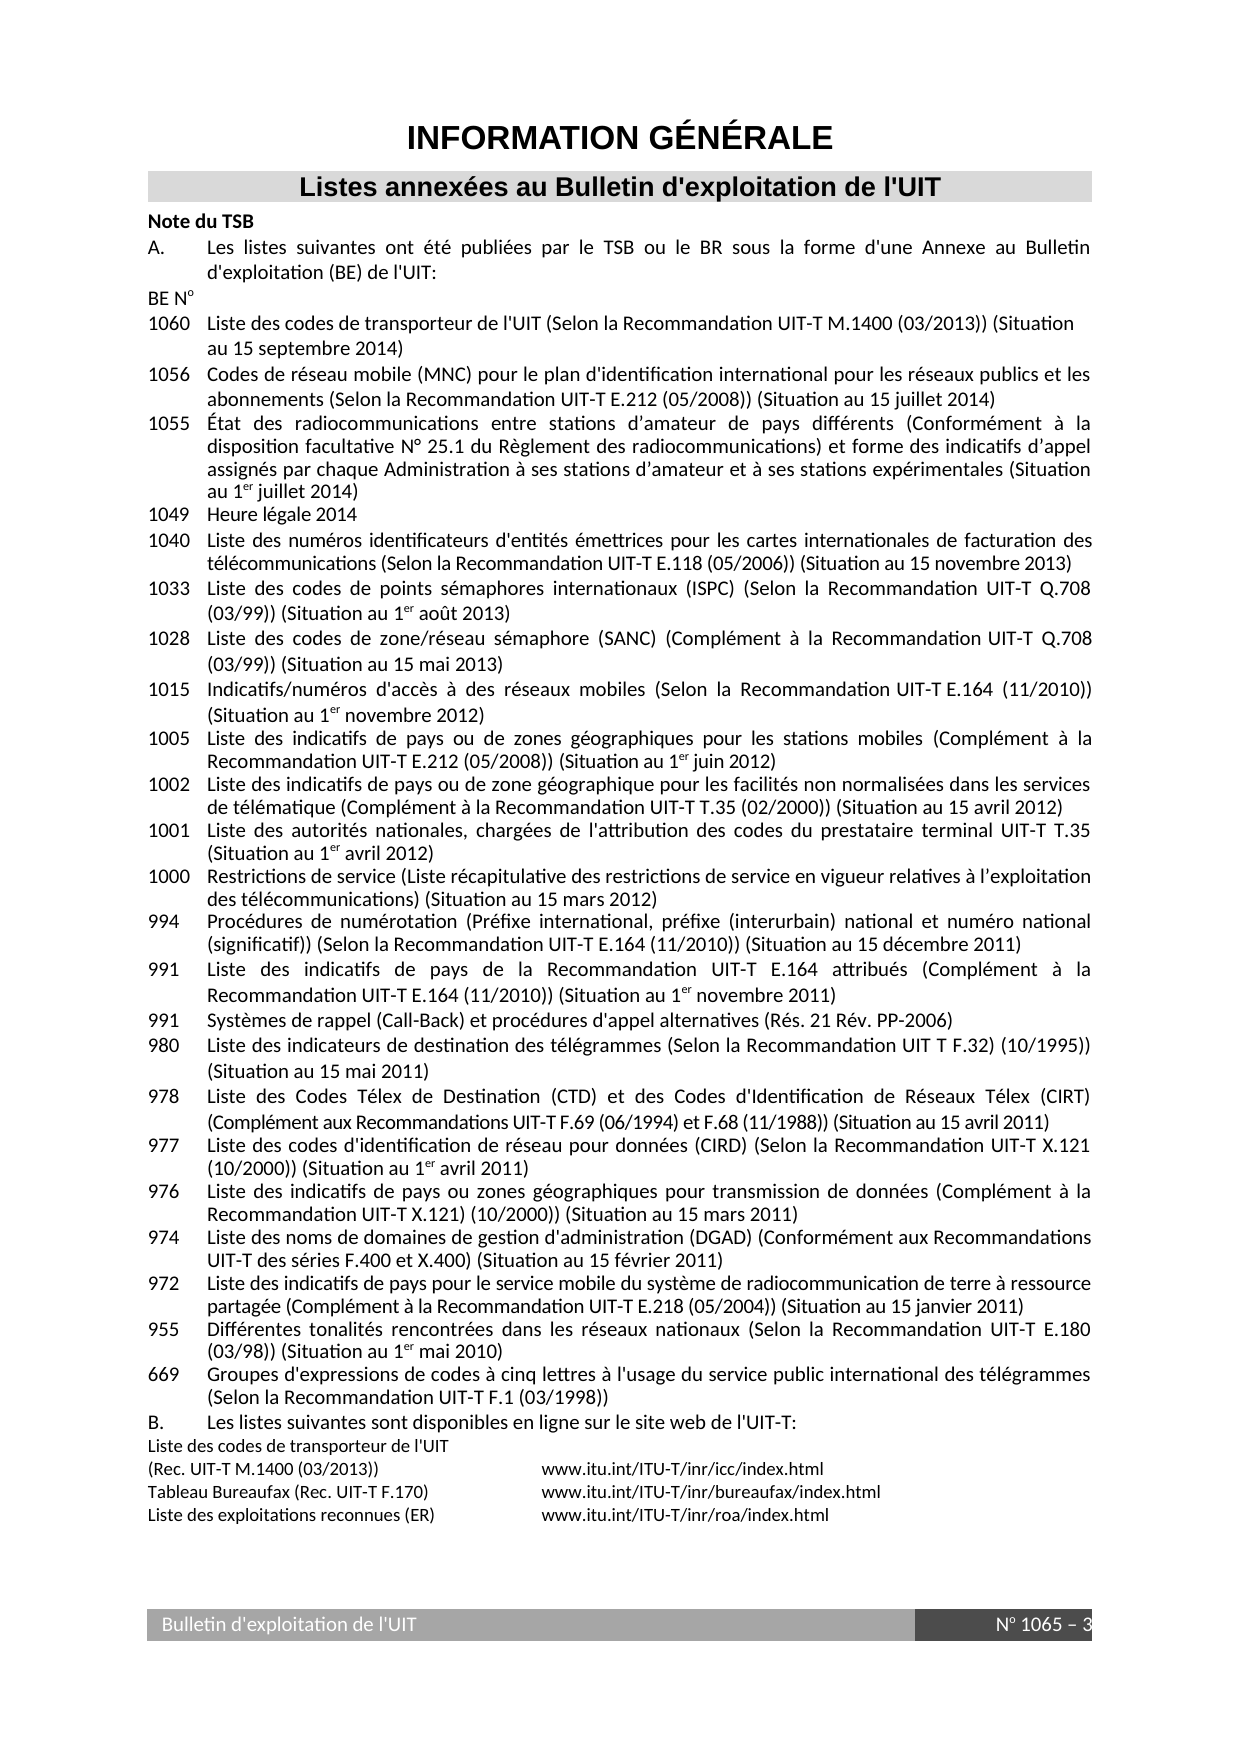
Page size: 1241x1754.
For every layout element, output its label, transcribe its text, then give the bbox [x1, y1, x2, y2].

text 955 Différentes tonalités rencontrées dans les réseaux nationaux (Selon la Recommandation UIT-T E.180 (03/98)) (Situation au 1er mai 2010) [148, 1318, 1092, 1363]
text A. Les listes suivantes ont été publiées par le TSB ou le BR sous la forme d'une Annexe au Bulletin d'exploitation (BE) de l'UIT: [148, 234, 1092, 285]
text 1040 Liste des numéros identificateurs d'entités émettrices pour les cartes internationales de facturation des télécommunications (Selon la Recommandation UIT-T E.118 (05/2006)) (Situation au 15 novembre 2013) [148, 529, 1092, 575]
text 974 Liste des noms de domaines de gestion d'administration (DGAD) (Conformément aux Recommandations UIT-T des séries F.400 et X.400) (Situation au 15 février 2011) [148, 1226, 1092, 1272]
text 1001 Liste des autorités nationales, chargées de l'attribution des codes du prestataire terminal UIT-T T.35 (Situation au 1er avril 2012) [148, 819, 1092, 865]
text 991 Liste des indicatifs de pays de la Recommandation UIT-T E.164 attribués (Complément à la Recommandation UIT-T E.164 (11/2010)) (Situation au 1er novembre 2011) [148, 956, 1092, 1007]
text 669 Groupes d'expressions de codes à cinq lettres à l'usage du service public international des télégrammes (Selon la Recommandation UIT-T F.1 (03/1998)) [148, 1363, 1092, 1409]
text B. Les listes suivantes sont disponibles en ligne sur le site web de l'UIT-T: [148, 1409, 1092, 1435]
text 976 Liste des indicatifs de pays ou zones géographiques pour transmission de données (Complément à la Recommandation UIT-T X.121) (10/2000)) (Situation au 15 mars 2011) [148, 1180, 1092, 1226]
text 1005 Liste des indicatifs de pays ou de zones géographiques pour les stations mobiles (Complément à la Recommandation UIT-T E.212 (05/2008)) (Situation au 1er juin 2012) [148, 727, 1092, 773]
text 994 Procédures de numérotation (Préfixe international, préfixe (interurbain) national et numéro national (significatif)) (Selon la Recommandation UIT-T E.164 (11/2010)) (Situation au 15 décembre 2011) [148, 911, 1092, 956]
title Note du TSB [148, 208, 1092, 234]
text 991 Systèmes de rappel (Call-Back) et procédures d'appel alternatives (Rés. 21 Rév. PP-2006) [148, 1007, 1092, 1033]
text 980 Liste des indicateurs de destination des télégrammes (Selon la Recommandation UIT T F.32) (10/1995)) (Situation au 15 mai 2011) [148, 1033, 1092, 1083]
text 1055 État des radiocommunications entre stations d’amateur de pays différents (Conformément à la disposition facultative N° 25.1 du Règlement des radiocommunications) et forme des indicatifs d’appel assignés par chaque Administration à ses stations d’amateur et à ses stations expérimentales (Situation au 1er juillet 2014) [148, 412, 1092, 503]
text 978 Liste des Codes Télex de Destination (CTD) et des Codes d'Identification de Réseaux Télex (CIRT) (Complément aux Recommandations UIT-T F.69 (06/1994) et F.68 (11/1988)) (Situation au 15 avril 2011) [148, 1083, 1092, 1134]
text Liste des codes de transporteur de l'UIT (Rec. UIT-T M.1400 (03/2013)) www.itu.int/ITU-T/inr/icc/index.html [148, 1435, 1092, 1481]
text 972 Liste des indicatifs de pays pour le service mobile du système de radiocommunication de terre à ressource partagée (Complément à la Recommandation UIT-T E.218 (05/2004)) (Situation au 15 janvier 2011) [148, 1272, 1092, 1318]
text 1060 Liste des codes de transporteur de l'UIT (Selon la Recommandation UIT-T M.1400 (03/2013)) (Situation au 15 septembre 2014) [148, 310, 1092, 361]
text 1015 Indicatifs/numéros d'accès à des réseaux mobiles (Selon la Recommandation UIT-T E.164 (11/2010)) (Situation au 1er novembre 2012) [148, 676, 1092, 727]
text 1028 Liste des codes de zone/réseau sémaphore (SANC) (Complément à la Recommandation UIT-T Q.708 (03/99)) (Situation au 15 mai 2013) [148, 626, 1092, 676]
subtitle Listes annexées au Bulletin d'exploitation de l'UIT [148, 171, 1092, 202]
text BE No [148, 285, 1092, 310]
text 1056 Codes de réseau mobile (MNC) pour le plan d'identification international pour les réseaux publics et les abonnements (Selon la Recommandation UIT-T E.212 (05/2008)) (Situation au 15 juillet 2014) [148, 361, 1092, 412]
text 977 Liste des codes d'identification de réseau pour données (CIRD) (Selon la Recommandation UIT-T X.121 (10/2000)) (Situation au 1er avril 2011) [148, 1134, 1092, 1180]
text Tableau Bureaufax (Rec. UIT-T F.170) www.itu.int/ITU-T/inr/bureaufax/index.html Liste des exploitations reconnues (ER) www.itu.int/ITU-T/inr/roa/index.html [148, 1481, 1092, 1526]
text 1000 Restrictions de service (Liste récapitulative des restrictions de service en vigueur relatives à l’exploitation des télécommunications) (Situation au 15 mars 2012) [148, 865, 1092, 911]
text 1033 Liste des codes de points sémaphores internationaux (ISPC) (Selon la Recommandation UIT-T Q.708 (03/99)) (Situation au 1er août 2013) [148, 575, 1092, 626]
text 1002 Liste des indicatifs de pays ou de zone géographique pour les facilités non normalisées dans les services de télématique (Complément à la Recommandation UIT-T T.35 (02/2000)) (Situation au 15 avril 2012) [148, 773, 1092, 819]
subtitle INFORMATION GÉNÉRALE [148, 118, 1092, 157]
text 1049 Heure légale 2014 [148, 503, 1092, 526]
